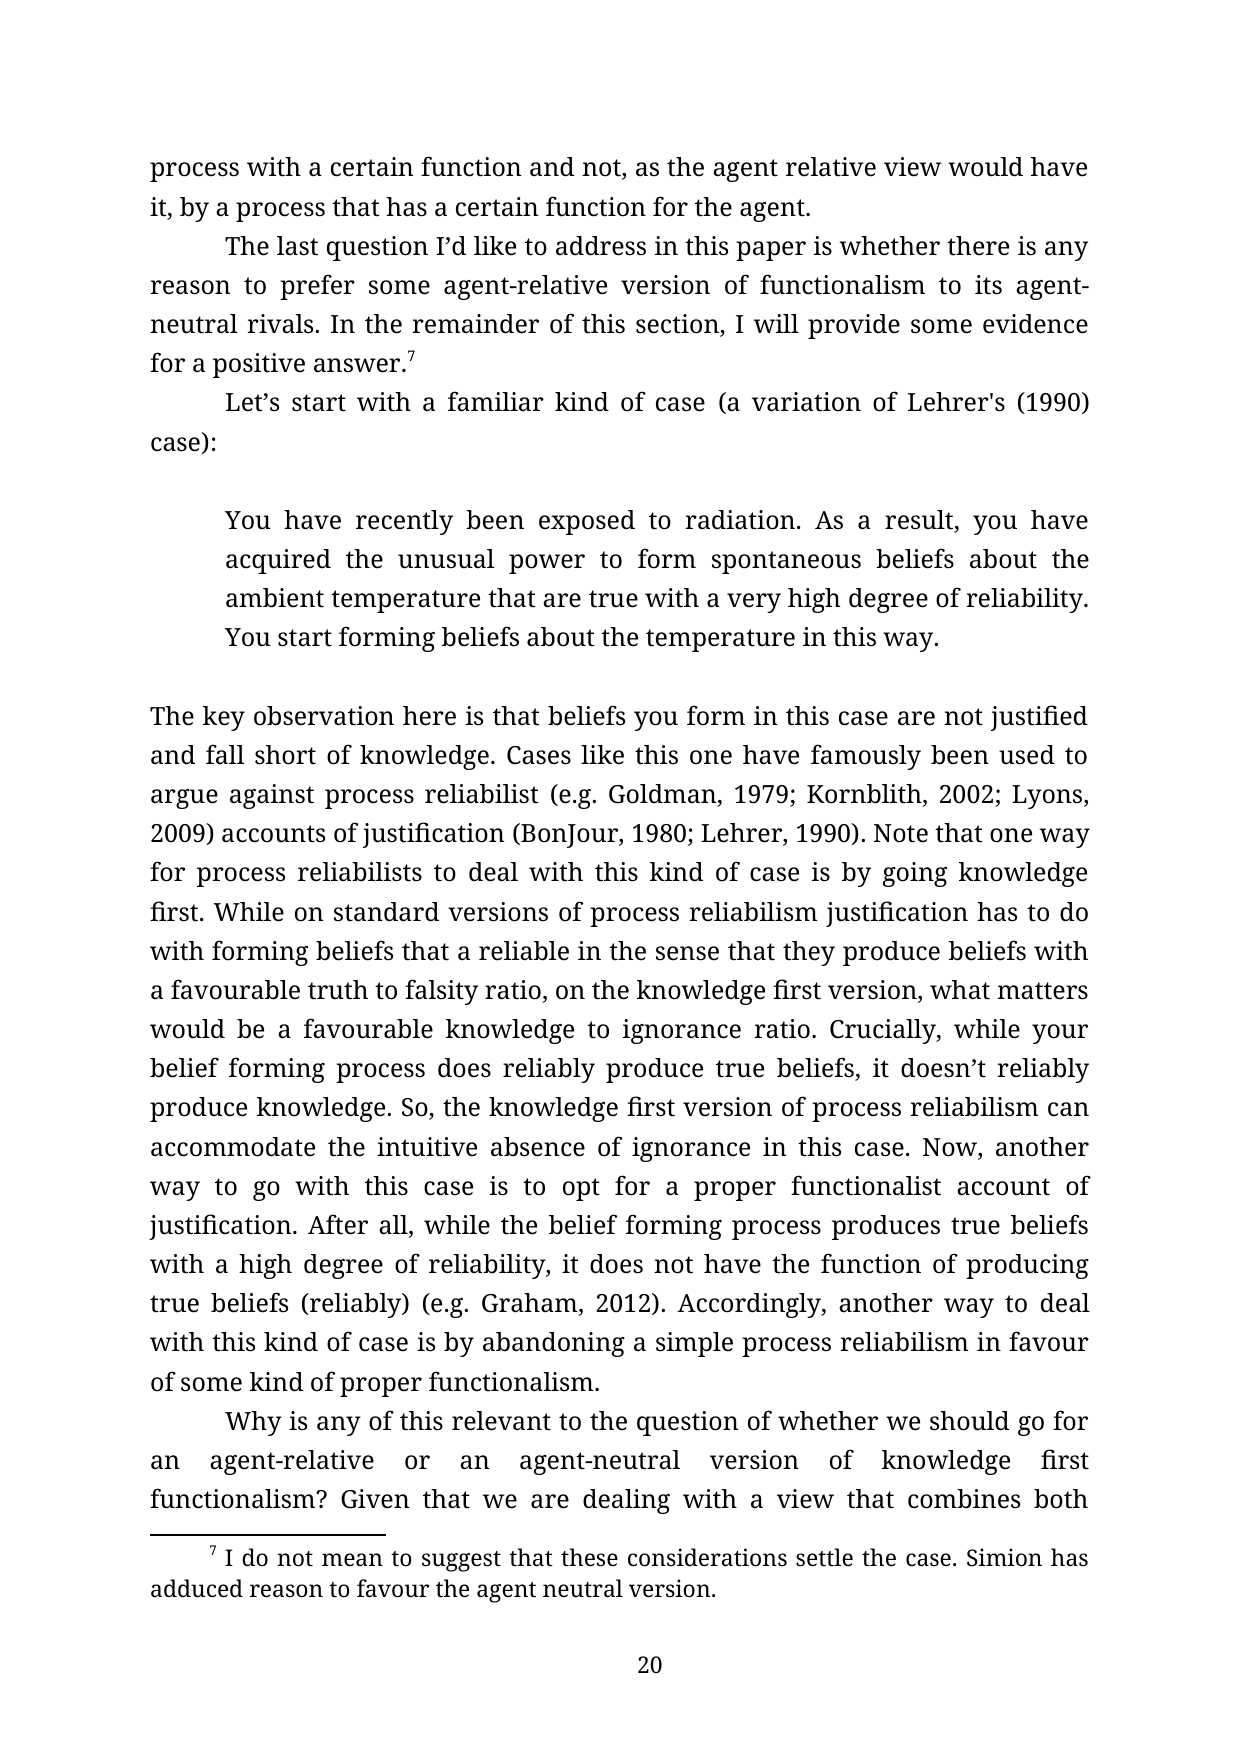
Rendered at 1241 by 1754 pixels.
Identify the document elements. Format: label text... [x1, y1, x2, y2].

text The key observation here is that beliefs you form in this case are not justified and fall short of knowledge. Cases like this one have famously been used to argue against process reliabilist (e.g. Goldman, 1979; Kornblith, 2002; Lyons, 2009) accounts of justification (BonJour, 1980; Lehrer, 1990). Note that one way for process reliabilists to deal with this kind of case is by going knowledge first. While on standard versions of process reliabilism justification has to do with forming beliefs that a reliable in the sense that they produce beliefs with a favourable truth to falsity ratio, on the knowledge first version, what matters would be a favourable knowledge to ignorance ratio. Crucially, while your belief forming process does reliably produce true beliefs, it doesn’t reliably produce knowledge. So, the knowledge first version of process reliabilism can accommodate the intuitive absence of ignorance in this case. Now, another way to go with this case is to opt for a proper functionalist account of justification. After all, while the belief forming process produces true beliefs with a high degree of reliability, it does not have the function of producing true beliefs (reliably) (e.g. Graham, 2012). Accordingly, another way to deal with this kind of case is by abandoning a simple process reliabilism in favour of some kind of proper functionalism. [150, 698, 1090, 1398]
text The last question I’d like to address in this paper is whether there is any reason to prefer some agent-relative version of functionalism to its agent-neutral rivals. In the remainder of this section, I will provide some evidence for a positive answer. [150, 228, 1090, 380]
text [150, 150, 1090, 223]
text Let’s start with a familiar kind of case (a variation of Lehrer's (1990) case): [150, 385, 1090, 458]
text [150, 1403, 1090, 1516]
text You have recently been exposed to radiation. As a result, you have acquired the unusual power to form spontaneous beliefs about the ambient temperature that are true with a very high degree of reliability. You start forming beliefs about the temperature in this way. [225, 502, 1090, 654]
